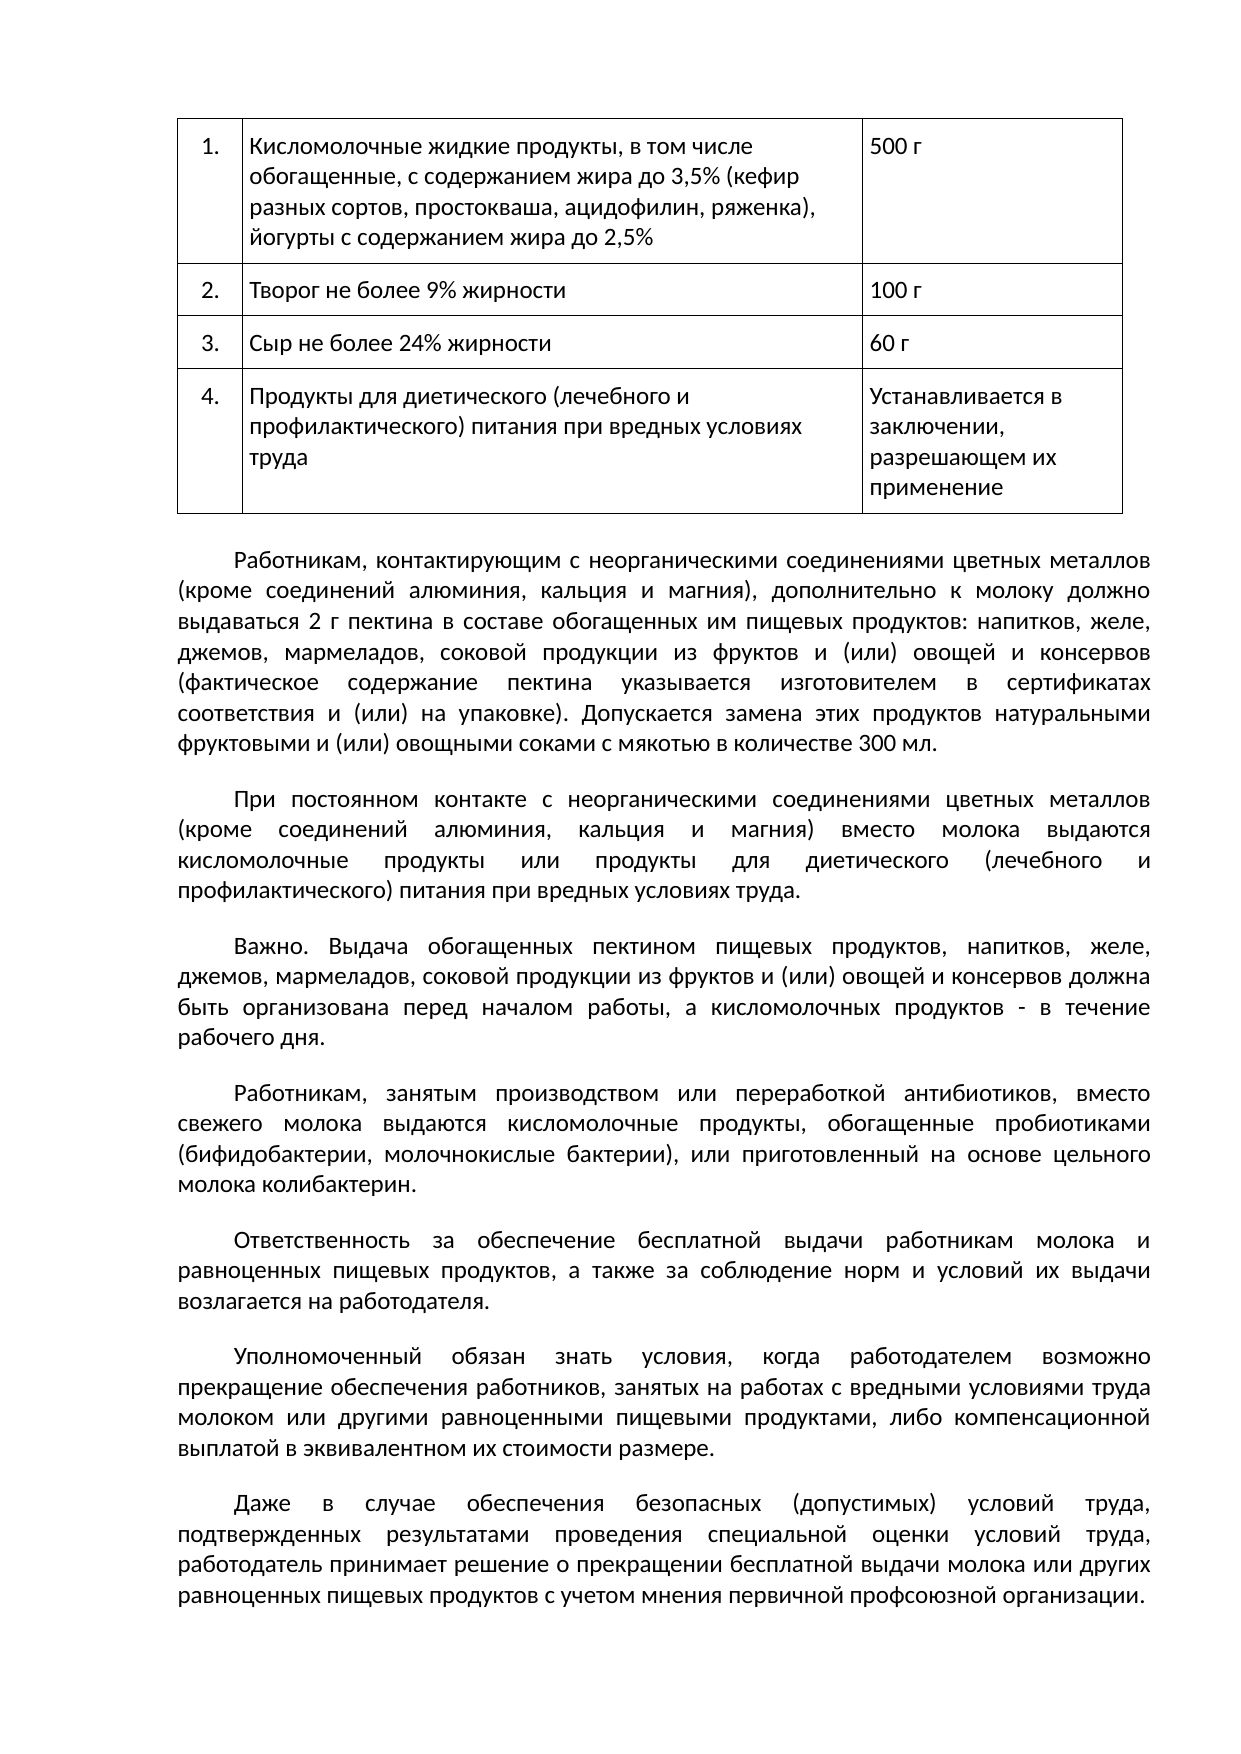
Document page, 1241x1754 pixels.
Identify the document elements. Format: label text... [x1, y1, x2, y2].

table_cell Сыр не более 24% жирности [243, 316, 862, 368]
text Важно. Выдача обогащенных пектином пищевых продуктов, напитков, желе, джемов, мармеладов, соковой продукции из фруктов и (или) овощей и консервов должна быть организована перед началом работы, а кисломолочных продуктов - в течение рабочего дня. [177, 930, 1152, 1052]
table_cell 500 г [863, 119, 1122, 262]
text Даже в случае обеспечения безопасных (допустимых) условий труда, подтвержденных результатами проведения специальной оценки условий труда, работодатель принимает решение о прекращении бесплатной выдачи молока или других равноценных пищевых продуктов с учетом мнения первичной профсоюзной организации. [177, 1488, 1152, 1610]
table_cell Кисломолочные жидкие продукты, в том числе обогащенные, с содержанием жира до 3,5% (кефир разных сортов, простокваша, ацидофилин, ряженка), йогурты с содержанием жира до 2,5% [243, 119, 862, 262]
table_cell Устанавливается в заключении, разрешающем их применение [863, 369, 1122, 512]
text Уполномоченный обязан знать условия, когда работодателем возможно прекращение обеспечения работников, занятых на работах с вредными условиями труда молоком или другими равноценными пищевыми продуктами, либо компенсационной выплатой в эквивалентном их стоимости размере. [177, 1341, 1152, 1463]
table_cell 100 г [863, 264, 1122, 315]
table_cell 3. [178, 316, 242, 368]
table_cell Творог не более 9% жирности [243, 264, 862, 315]
text Работникам, контактирующим с неорганическими соединениями цветных металлов (кроме соединений алюминия, кальция и магния), дополнительно к молоку должно выдаваться 2 г пектина в составе обогащенных им пищевых продуктов: напитков, желе, джемов, мармеладов, соковой продукции из фруктов и (или) овощей и консервов (фактическое содержание пектина указывается изготовителем в сертификатах соответствия и (или) на упаковке). Допускается замена этих продуктов натуральными фруктовыми и (или) овощными соками с мякотью в количестве 300 мл. [177, 544, 1152, 758]
text Работникам, занятым производством или переработкой антибиотиков, вместо свежего молока выдаются кисломолочные продукты, обогащенные пробиотиками (бифидобактерии, молочнокислые бактерии), или приготовленный на основе цельного молока колибактерин. [177, 1077, 1152, 1199]
table_cell Продукты для диетического (лечебного и профилактического) питания при вредных условиях труда [243, 369, 862, 512]
table_cell 1. [178, 119, 242, 262]
table_cell 60 г [863, 316, 1122, 368]
text Ответственность за обеспечение бесплатной выдачи работникам молока и равноценных пищевых продуктов, а также за соблюдение норм и условий их выдачи возлагается на работодателя. [177, 1224, 1152, 1316]
table_cell 2. [178, 264, 242, 315]
text При постоянном контакте с неорганическими соединениями цветных металлов (кроме соединений алюминия, кальция и магния) вместо молока выдаются кисломолочные продукты или продукты для диетического (лечебного и профилактического) питания при вредных условиях труда. [177, 783, 1152, 905]
table_cell 4. [178, 369, 242, 512]
